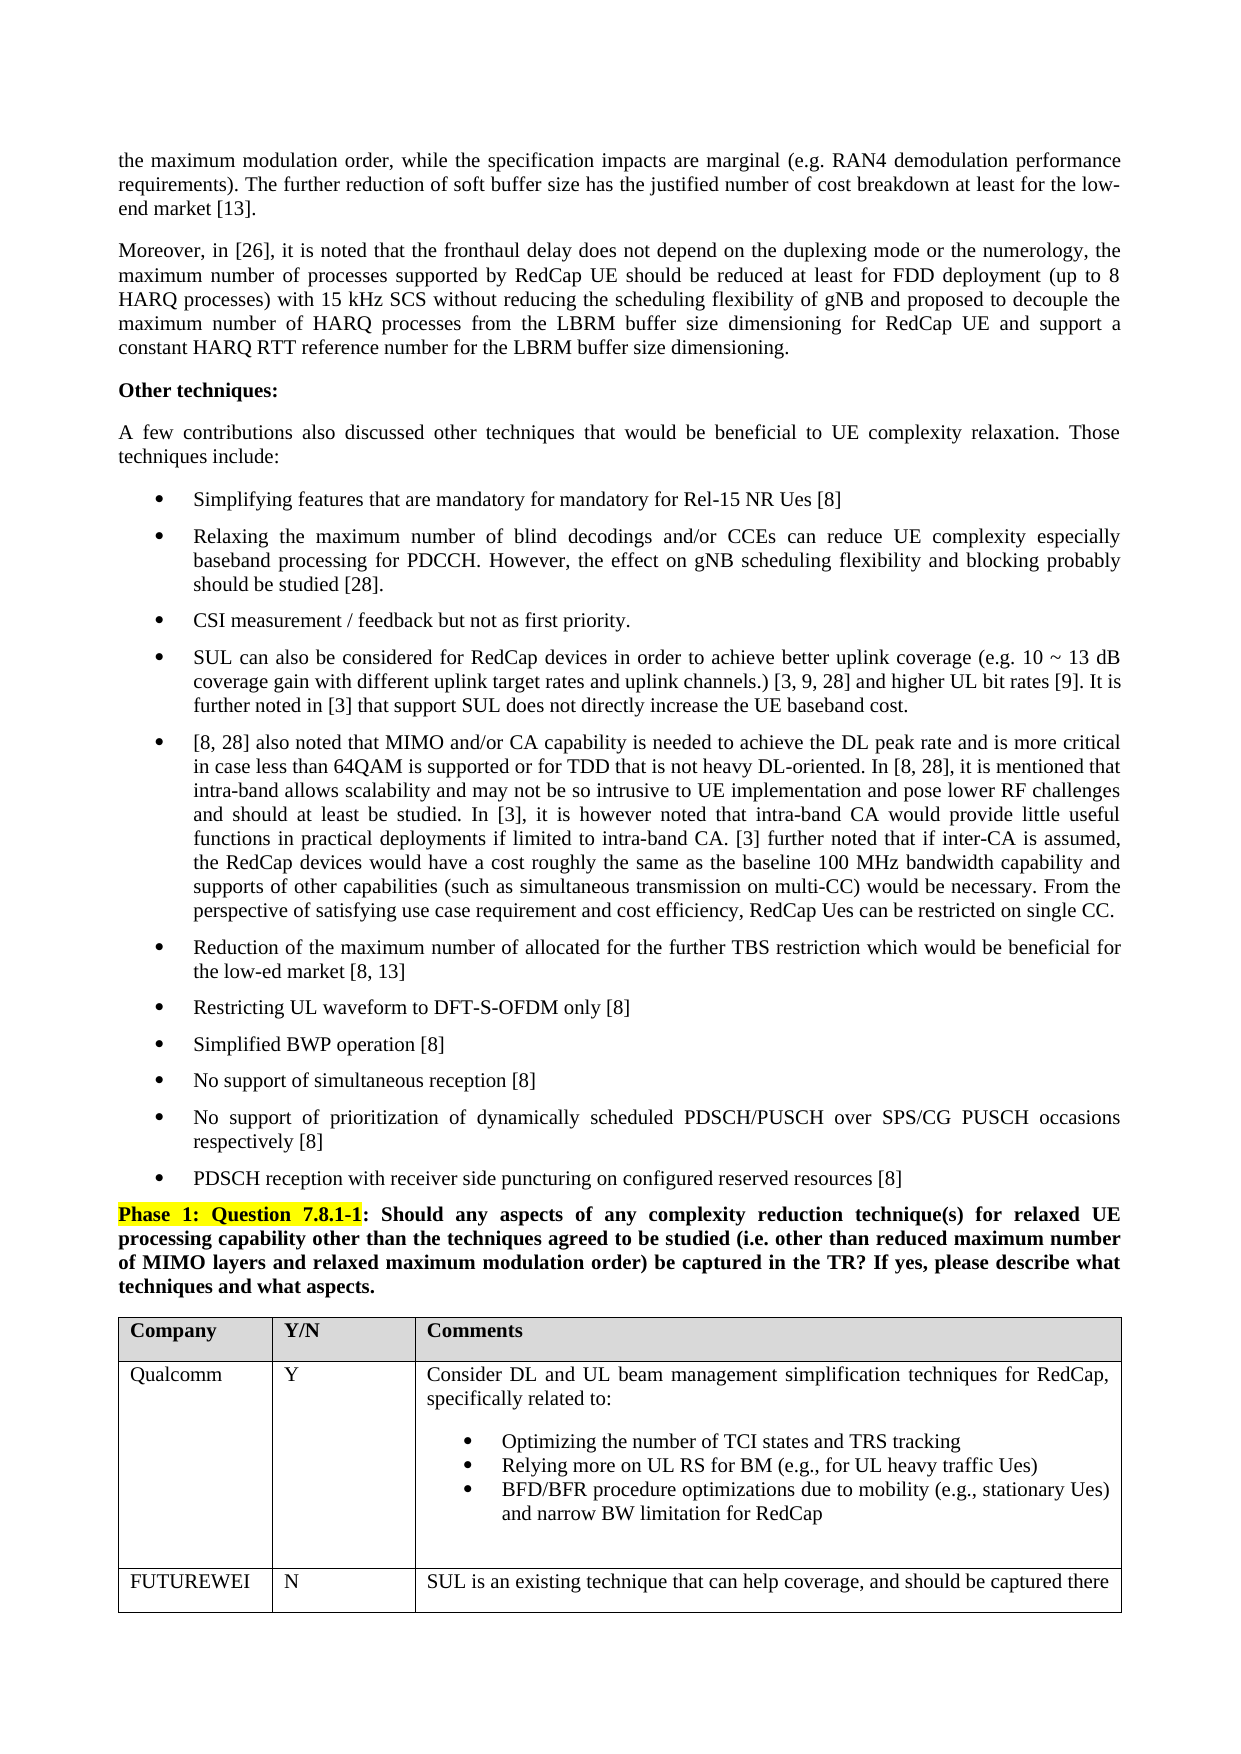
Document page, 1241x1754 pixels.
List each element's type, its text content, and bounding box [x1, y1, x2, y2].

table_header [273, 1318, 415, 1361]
text A few contributions also discussed other techniques that would be beneficial to UE complexity relaxation. Those techniques include: [118, 420, 1122, 468]
list Simplifying features that are mandatory for mandatory for Rel-15 NR Ues [8] [156, 487, 1122, 511]
list SUL can also be considered for RedCap devices in order to achieve better uplink coverage (e.g. 10 ~ 13 dB coverage gain with different uplink target rates and uplink channels.) [3, 9, 28] and higher UL bit rates [9]. It is further noted in [3] that support SUL does not directly increase the UE baseband cost. [156, 645, 1122, 717]
list No support of simultaneous reception [8] [156, 1068, 1122, 1092]
list Relaxing the maximum number of blind decodings and/or CCEs can reduce UE complexity especially baseband processing for PDCCH. However, the effect on gNB scheduling flexibility and blocking probably should be studied [28]. [156, 524, 1122, 596]
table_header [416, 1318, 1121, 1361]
list PDSCH reception with receiver side puncturing on configured reserved resources [8] [156, 1166, 1122, 1190]
list Restricting UL waveform to DFT-S-OFDM only [8] [156, 995, 1122, 1019]
list Simplified BWP operation [8] [156, 1032, 1122, 1056]
text Phase 1: Question 7.8.1-1: Should any aspects of any complexity reduction technique(s) for relaxed UE processing capability other than the techniques agreed to be studied (i.e. other than reduced maximum number of MIMO layers and relaxed maximum modulation order) be captured in the TR? If yes, please describe what techniques and what aspects. [118, 1202, 1122, 1298]
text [118, 147, 1122, 220]
list [8, 28] also noted that MIMO and/or CA capability is needed to achieve the DL peak rate and is more critical in case less than 64QAM is supported or for TDD that is not heavy DL-oriented. In [8, 28], it is mentioned that intra-band allows scalability and may not be so intrusive to UE implementation and pose lower RF challenges and should at least be studied. In [3], it is however noted that intra-band CA would provide little useful functions in practical deployments if limited to intra-band CA. [3] further noted that if inter-CA is assumed, the RedCap devices would have a cost roughly the same as the baseline 100 MHz bandwidth capability and supports of other capabilities (such as simultaneous transmission on multi-CC) would be necessary. From the perspective of satisfying use case requirement and cost efficiency, RedCap Ues can be restricted on single CC. [156, 730, 1122, 922]
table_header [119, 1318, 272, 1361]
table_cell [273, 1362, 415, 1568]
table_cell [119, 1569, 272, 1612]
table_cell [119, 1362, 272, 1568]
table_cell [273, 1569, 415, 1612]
list Reduction of the maximum number of allocated for the further TBS restriction which would be beneficial for the low-ed market [8, 13] [156, 935, 1122, 983]
list CSI measurement / feedback but not as first priority. [156, 608, 1122, 632]
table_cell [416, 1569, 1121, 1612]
text Moreover, in [26], it is noted that the fronthaul delay does not depend on the duplexing mode or the numerology, the maximum number of processes supported by RedCap UE should be reduced at least for FDD deployment (up to 8 HARQ processes) with 15 kHz SCS without reducing the scheduling flexibility of gNB and proposed to decouple the maximum number of HARQ processes from the LBRM buffer size dimensioning for RedCap UE and support a constant HARQ RTT reference number for the LBRM buffer size dimensioning. [118, 238, 1122, 359]
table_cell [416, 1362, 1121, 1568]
text Other techniques: [118, 377, 1122, 402]
list No support of prioritization of dynamically scheduled PDSCH/PUSCH over SPS/CG PUSCH occasions respectively [8] [156, 1105, 1122, 1153]
